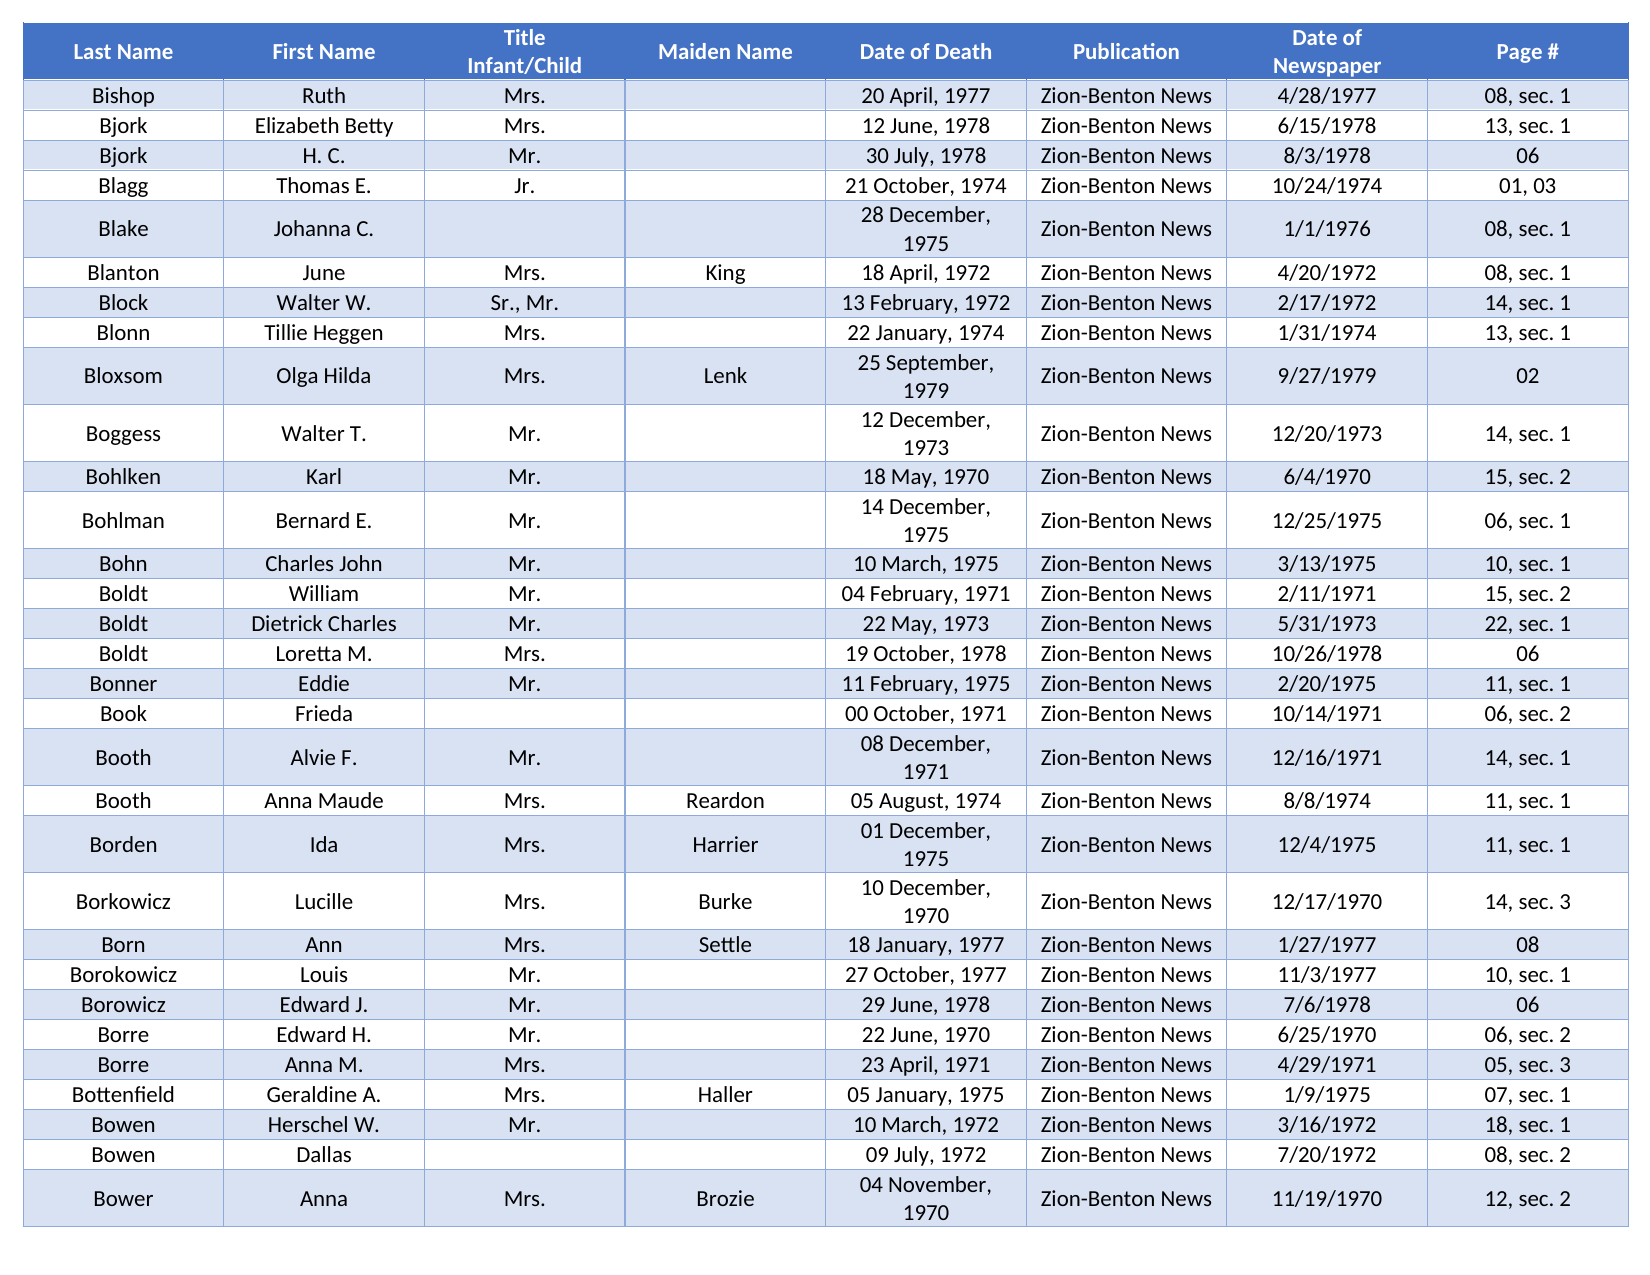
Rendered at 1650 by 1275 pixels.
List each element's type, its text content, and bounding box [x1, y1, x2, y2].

table_cell Borowicz [24, 990, 223, 1019]
table_cell Zion-Benton News [1027, 258, 1226, 287]
table_cell Zion-Benton News [1027, 579, 1226, 608]
table_cell [626, 1140, 825, 1169]
table_cell [626, 1110, 825, 1139]
table_cell 12, sec. 2 [1428, 1170, 1628, 1226]
table_cell Mrs. [425, 348, 624, 404]
table_cell Zion-Benton News [1027, 930, 1226, 959]
table_cell Tillie Heggen [224, 318, 424, 347]
table_cell 12/17/1970 [1227, 873, 1427, 929]
table_cell [626, 141, 825, 169]
table_cell William [224, 579, 424, 608]
table_cell [626, 639, 825, 668]
table_cell Blonn [24, 318, 223, 347]
table_cell June [224, 258, 424, 287]
table_cell Born [24, 930, 223, 959]
table_cell Thomas E. [224, 171, 424, 199]
table_cell King [626, 258, 825, 287]
table_cell 8/3/1978 [1227, 141, 1427, 169]
table_cell Frieda [224, 699, 424, 728]
table_header Page # [1428, 24, 1628, 79]
table_cell [626, 609, 825, 638]
table_cell Zion-Benton News [1027, 960, 1226, 989]
table_cell Borokowicz [24, 960, 223, 989]
table_cell Mr. [425, 609, 624, 638]
table_cell Zion-Benton News [1027, 549, 1226, 578]
table_cell 10 March, 1975 [826, 549, 1026, 578]
table_cell Blake [24, 201, 223, 257]
table_cell Zion-Benton News [1027, 1170, 1226, 1226]
table_cell Lucille [224, 873, 424, 929]
table_cell 13 February, 1972 [826, 288, 1026, 317]
table_cell Mrs. [425, 639, 624, 668]
table_cell Mr. [425, 462, 624, 491]
table_cell [626, 171, 825, 199]
table_cell 11, sec. 1 [1428, 669, 1628, 698]
table_cell Mr. [425, 579, 624, 608]
table_cell Anna [224, 1170, 424, 1226]
table_cell Zion-Benton News [1027, 141, 1226, 169]
table_cell 06 [1428, 639, 1628, 668]
table_cell Zion-Benton News [1027, 873, 1226, 929]
table_cell [626, 960, 825, 989]
table_cell Mrs. [425, 111, 624, 139]
table_header Date of Newspaper [1227, 24, 1427, 79]
table_cell Zion-Benton News [1027, 405, 1226, 461]
table_cell Mrs. [425, 1080, 624, 1109]
table_cell 22 May, 1973 [826, 609, 1026, 638]
table_cell Mr. [425, 141, 624, 169]
table_cell Mr. [425, 960, 624, 989]
table_cell Mrs. [425, 873, 624, 929]
table_cell Zion-Benton News [1027, 669, 1226, 698]
table_cell Herschel W. [224, 1110, 424, 1139]
table_cell Borden [24, 816, 223, 872]
table_cell Mrs. [425, 258, 624, 287]
table_cell 18 January, 1977 [826, 930, 1026, 959]
table_header Maiden Name [626, 24, 825, 79]
table_cell 2/11/1971 [1227, 579, 1427, 608]
table_cell Mrs. [425, 816, 624, 872]
table_cell 4/20/1972 [1227, 258, 1427, 287]
table_cell Bonner [24, 669, 223, 698]
table_cell Zion-Benton News [1027, 786, 1226, 815]
table_cell Boldt [24, 579, 223, 608]
table_cell 15, sec. 2 [1428, 462, 1628, 491]
table_cell Edward J. [224, 990, 424, 1019]
table_cell Ruth [224, 81, 424, 109]
table_cell 3/13/1975 [1227, 549, 1427, 578]
table_cell [626, 990, 825, 1019]
table_cell Zion-Benton News [1027, 462, 1226, 491]
table_cell 00 October, 1971 [826, 699, 1026, 728]
table_cell 6/4/1970 [1227, 462, 1427, 491]
table_cell Zion-Benton News [1027, 990, 1226, 1019]
table_cell Edward H. [224, 1020, 424, 1049]
table_cell 06, sec. 1 [1428, 492, 1628, 548]
table_cell Harrier [626, 816, 825, 872]
table_header First Name [224, 24, 424, 79]
table_cell 1/31/1974 [1227, 318, 1427, 347]
table_cell 14, sec. 1 [1428, 405, 1628, 461]
table_cell Bjork [24, 141, 223, 169]
table_cell 06 [1428, 990, 1628, 1019]
table_cell 12/16/1971 [1227, 729, 1427, 785]
table_cell 09 July, 1972 [826, 1140, 1026, 1169]
table_cell Louis [224, 960, 424, 989]
table_cell Block [24, 288, 223, 317]
table_cell 05 January, 1975 [826, 1080, 1026, 1109]
table_cell Zion-Benton News [1027, 609, 1226, 638]
table_cell [626, 669, 825, 698]
table_cell Lenk [626, 348, 825, 404]
table_cell 28 December, 1975 [826, 201, 1026, 257]
table_cell 1/9/1975 [1227, 1080, 1427, 1109]
table_cell 5/31/1973 [1227, 609, 1427, 638]
table_cell 10 March, 1972 [826, 1110, 1026, 1139]
table_cell Booth [24, 729, 223, 785]
table_cell 12/20/1973 [1227, 405, 1427, 461]
table_cell 22 January, 1974 [826, 318, 1026, 347]
table_cell 22, sec. 1 [1428, 609, 1628, 638]
table_cell Mrs. [425, 1170, 624, 1226]
table_cell Zion-Benton News [1027, 1020, 1226, 1049]
table_cell Settle [626, 930, 825, 959]
table_cell 10/24/1974 [1227, 171, 1427, 199]
table_cell 22 June, 1970 [826, 1020, 1026, 1049]
table_cell [626, 288, 825, 317]
table_cell [626, 579, 825, 608]
table_cell [626, 201, 825, 257]
table_cell Bohlman [24, 492, 223, 548]
table_cell Loretta M. [224, 639, 424, 668]
table_cell Zion-Benton News [1027, 318, 1226, 347]
table_cell [626, 549, 825, 578]
table_cell Johanna C. [224, 201, 424, 257]
table_cell Bohn [24, 549, 223, 578]
table_cell Zion-Benton News [1027, 729, 1226, 785]
table_cell Mr. [425, 549, 624, 578]
table_cell 11/19/1970 [1227, 1170, 1427, 1226]
table_cell 14 December, 1975 [826, 492, 1026, 548]
table_header Last Name [24, 24, 223, 79]
table_cell Sr., Mr. [425, 288, 624, 317]
table_cell Boldt [24, 609, 223, 638]
table_cell 6/25/1970 [1227, 1020, 1427, 1049]
table_header Title Infant/Child [425, 24, 624, 79]
table_cell [626, 699, 825, 728]
table_cell 05 August, 1974 [826, 786, 1026, 815]
table_cell 10/14/1971 [1227, 699, 1427, 728]
table_cell 08, sec. 1 [1428, 81, 1628, 109]
table_cell 05, sec. 3 [1428, 1050, 1628, 1079]
table_cell [425, 699, 624, 728]
table_cell Olga Hilda [224, 348, 424, 404]
table_cell Bower [24, 1170, 223, 1226]
table_cell 4/28/1977 [1227, 81, 1427, 109]
table_cell 9/27/1979 [1227, 348, 1427, 404]
table_cell 12 June, 1978 [826, 111, 1026, 139]
table_cell 4/29/1971 [1227, 1050, 1427, 1079]
table_cell 01 December, 1975 [826, 816, 1026, 872]
table_cell Zion-Benton News [1027, 699, 1226, 728]
table_cell 08 December, 1971 [826, 729, 1026, 785]
table_cell Borkowicz [24, 873, 223, 929]
table_cell H. C. [224, 141, 424, 169]
table_cell 02 [1428, 348, 1628, 404]
table_cell Mrs. [425, 1050, 624, 1079]
table_cell 08, sec. 1 [1428, 201, 1628, 257]
table_cell Haller [626, 1080, 825, 1109]
table_cell 2/20/1975 [1227, 669, 1427, 698]
table_cell 12/25/1975 [1227, 492, 1427, 548]
table_cell Alvie F. [224, 729, 424, 785]
table_cell 30 July, 1978 [826, 141, 1026, 169]
table_cell Dietrick Charles [224, 609, 424, 638]
table_cell Zion-Benton News [1027, 348, 1226, 404]
table_cell 2/17/1972 [1227, 288, 1427, 317]
table_cell 13, sec. 1 [1428, 318, 1628, 347]
table_cell 11, sec. 1 [1428, 816, 1628, 872]
table_cell 7/6/1978 [1227, 990, 1427, 1019]
table_cell [626, 318, 825, 347]
table_cell Karl [224, 462, 424, 491]
table_cell 10, sec. 1 [1428, 960, 1628, 989]
table_cell Zion-Benton News [1027, 201, 1226, 257]
table_cell Anna M. [224, 1050, 424, 1079]
table_cell Mrs. [425, 786, 624, 815]
table_cell 19 October, 1978 [826, 639, 1026, 668]
table_cell Blanton [24, 258, 223, 287]
table_cell 14, sec. 3 [1428, 873, 1628, 929]
table_cell Mr. [425, 1110, 624, 1139]
table_cell 06, sec. 2 [1428, 699, 1628, 728]
table_cell [626, 729, 825, 785]
table_cell 7/20/1972 [1227, 1140, 1427, 1169]
table_cell 11 February, 1975 [826, 669, 1026, 698]
table_cell Bernard E. [224, 492, 424, 548]
table_cell Mr. [425, 990, 624, 1019]
table_cell Bishop [24, 81, 223, 109]
table_cell 3/16/1972 [1227, 1110, 1427, 1139]
table_cell Bottenfield [24, 1080, 223, 1109]
table_cell [425, 1140, 624, 1169]
table_cell 14, sec. 1 [1428, 288, 1628, 317]
table_cell 13, sec. 1 [1428, 111, 1628, 139]
table_cell Mr. [425, 492, 624, 548]
table_cell Zion-Benton News [1027, 1110, 1226, 1139]
table_cell 20 April, 1977 [826, 81, 1026, 109]
table_cell Charles John [224, 549, 424, 578]
table_cell 11/3/1977 [1227, 960, 1427, 989]
table_cell Anna Maude [224, 786, 424, 815]
table_cell 01, 03 [1428, 171, 1628, 199]
table_cell Mr. [425, 1020, 624, 1049]
table_cell 12 December, 1973 [826, 405, 1026, 461]
table_cell 12/4/1975 [1227, 816, 1427, 872]
table_cell Zion-Benton News [1027, 81, 1226, 109]
table_cell Mrs. [425, 318, 624, 347]
table_cell [626, 462, 825, 491]
table_cell 08, sec. 1 [1428, 258, 1628, 287]
table_cell Mr. [425, 729, 624, 785]
table_cell Bloxsom [24, 348, 223, 404]
table_cell 1/1/1976 [1227, 201, 1427, 257]
table_cell 10 December, 1970 [826, 873, 1026, 929]
table_cell Walter W. [224, 288, 424, 317]
table_cell Walter T. [224, 405, 424, 461]
table_cell 15, sec. 2 [1428, 579, 1628, 608]
table_cell 07, sec. 1 [1428, 1080, 1628, 1109]
table_cell 11, sec. 1 [1428, 786, 1628, 815]
table_cell Zion-Benton News [1027, 1050, 1226, 1079]
table_cell 18 April, 1972 [826, 258, 1026, 287]
table_cell [626, 492, 825, 548]
table_cell [626, 405, 825, 461]
table_cell 10/26/1978 [1227, 639, 1427, 668]
table_cell Zion-Benton News [1027, 288, 1226, 317]
table_cell Borre [24, 1020, 223, 1049]
table_cell Booth [24, 786, 223, 815]
table_cell Mr. [425, 669, 624, 698]
table_cell 25 September, 1979 [826, 348, 1026, 404]
table_cell 04 February, 1971 [826, 579, 1026, 608]
table_cell Bowen [24, 1110, 223, 1139]
table_cell Zion-Benton News [1027, 639, 1226, 668]
table_cell Mrs. [425, 930, 624, 959]
table_cell 10, sec. 1 [1428, 549, 1628, 578]
table_cell 6/15/1978 [1227, 111, 1427, 139]
table_cell Boldt [24, 639, 223, 668]
table_cell Zion-Benton News [1027, 111, 1226, 139]
table_cell Zion-Benton News [1027, 171, 1226, 199]
table_cell 08, sec. 2 [1428, 1140, 1628, 1169]
table_cell 29 June, 1978 [826, 990, 1026, 1019]
table_cell 18, sec. 1 [1428, 1110, 1628, 1139]
table_cell Boggess [24, 405, 223, 461]
table_cell Geraldine A. [224, 1080, 424, 1109]
table_cell 23 April, 1971 [826, 1050, 1026, 1079]
table_cell [626, 111, 825, 139]
table_cell 06 [1428, 141, 1628, 169]
table_header Publication [1027, 24, 1226, 79]
table_cell Mrs. [425, 81, 624, 109]
table_cell Book [24, 699, 223, 728]
table_cell [425, 201, 624, 257]
table_header Date of Death [826, 24, 1026, 79]
table_cell Bohlken [24, 462, 223, 491]
table_cell Brozie [626, 1170, 825, 1226]
table_cell Zion-Benton News [1027, 492, 1226, 548]
table_cell Eddie [224, 669, 424, 698]
table_cell Reardon [626, 786, 825, 815]
table_cell Mr. [425, 405, 624, 461]
table_cell 06, sec. 2 [1428, 1020, 1628, 1049]
table_cell Elizabeth Betty [224, 111, 424, 139]
table_cell 1/27/1977 [1227, 930, 1427, 959]
table_cell [626, 81, 825, 109]
table_cell Borre [24, 1050, 223, 1079]
table_cell Bowen [24, 1140, 223, 1169]
table_cell Dallas [224, 1140, 424, 1169]
table_cell Ann [224, 930, 424, 959]
table_cell 21 October, 1974 [826, 171, 1026, 199]
table_cell 8/8/1974 [1227, 786, 1427, 815]
table_cell Ida [224, 816, 424, 872]
table_cell Zion-Benton News [1027, 816, 1226, 872]
table_cell Blagg [24, 171, 223, 199]
table_cell [626, 1050, 825, 1079]
table_cell Jr. [425, 171, 624, 199]
table_cell Zion-Benton News [1027, 1140, 1226, 1169]
table_cell 27 October, 1977 [826, 960, 1026, 989]
table_cell 18 May, 1970 [826, 462, 1026, 491]
table_cell Bjork [24, 111, 223, 139]
table_cell Zion-Benton News [1027, 1080, 1226, 1109]
table_cell Burke [626, 873, 825, 929]
table_cell [626, 1020, 825, 1049]
table_cell 14, sec. 1 [1428, 729, 1628, 785]
table_cell 08 [1428, 930, 1628, 959]
table_cell 04 November, 1970 [826, 1170, 1026, 1226]
